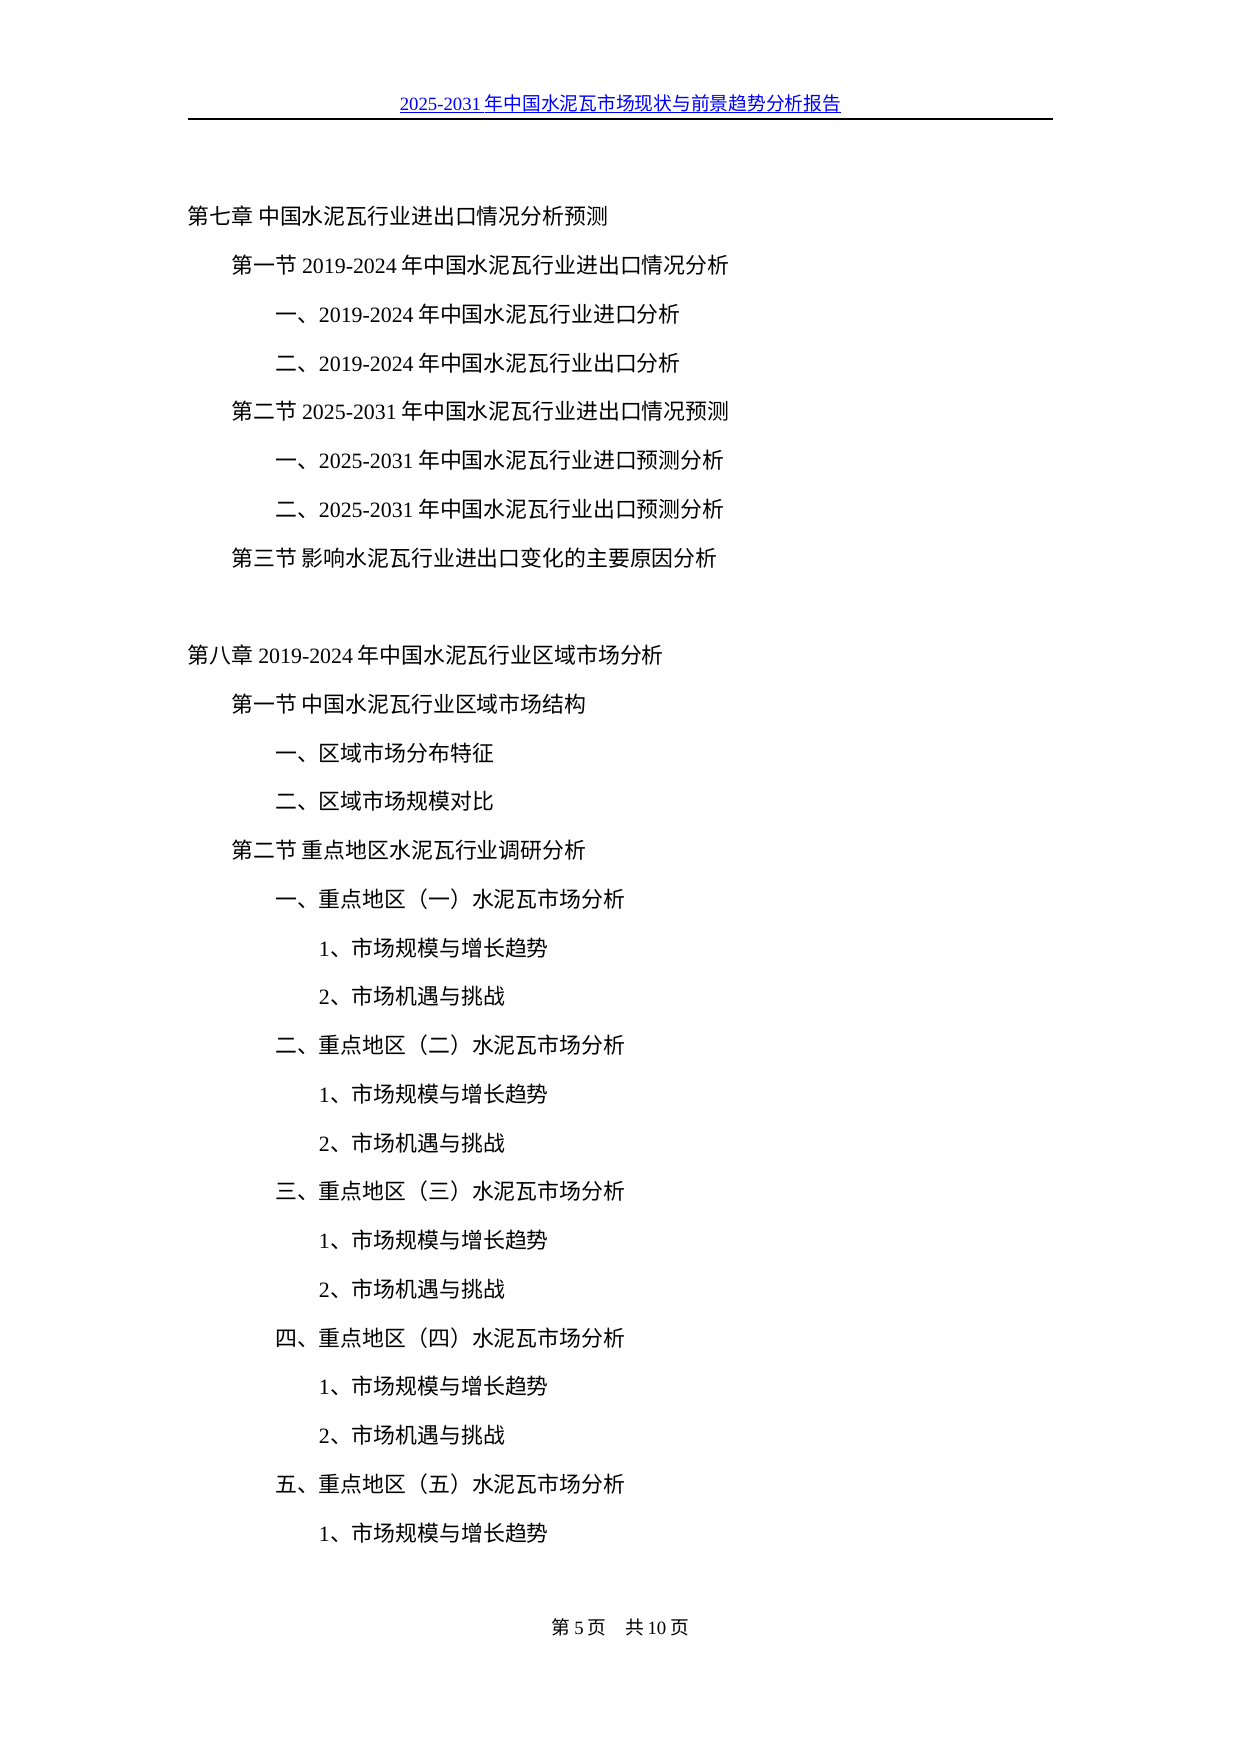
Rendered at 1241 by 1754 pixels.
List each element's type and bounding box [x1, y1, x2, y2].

text [187, 150, 1053, 1548]
